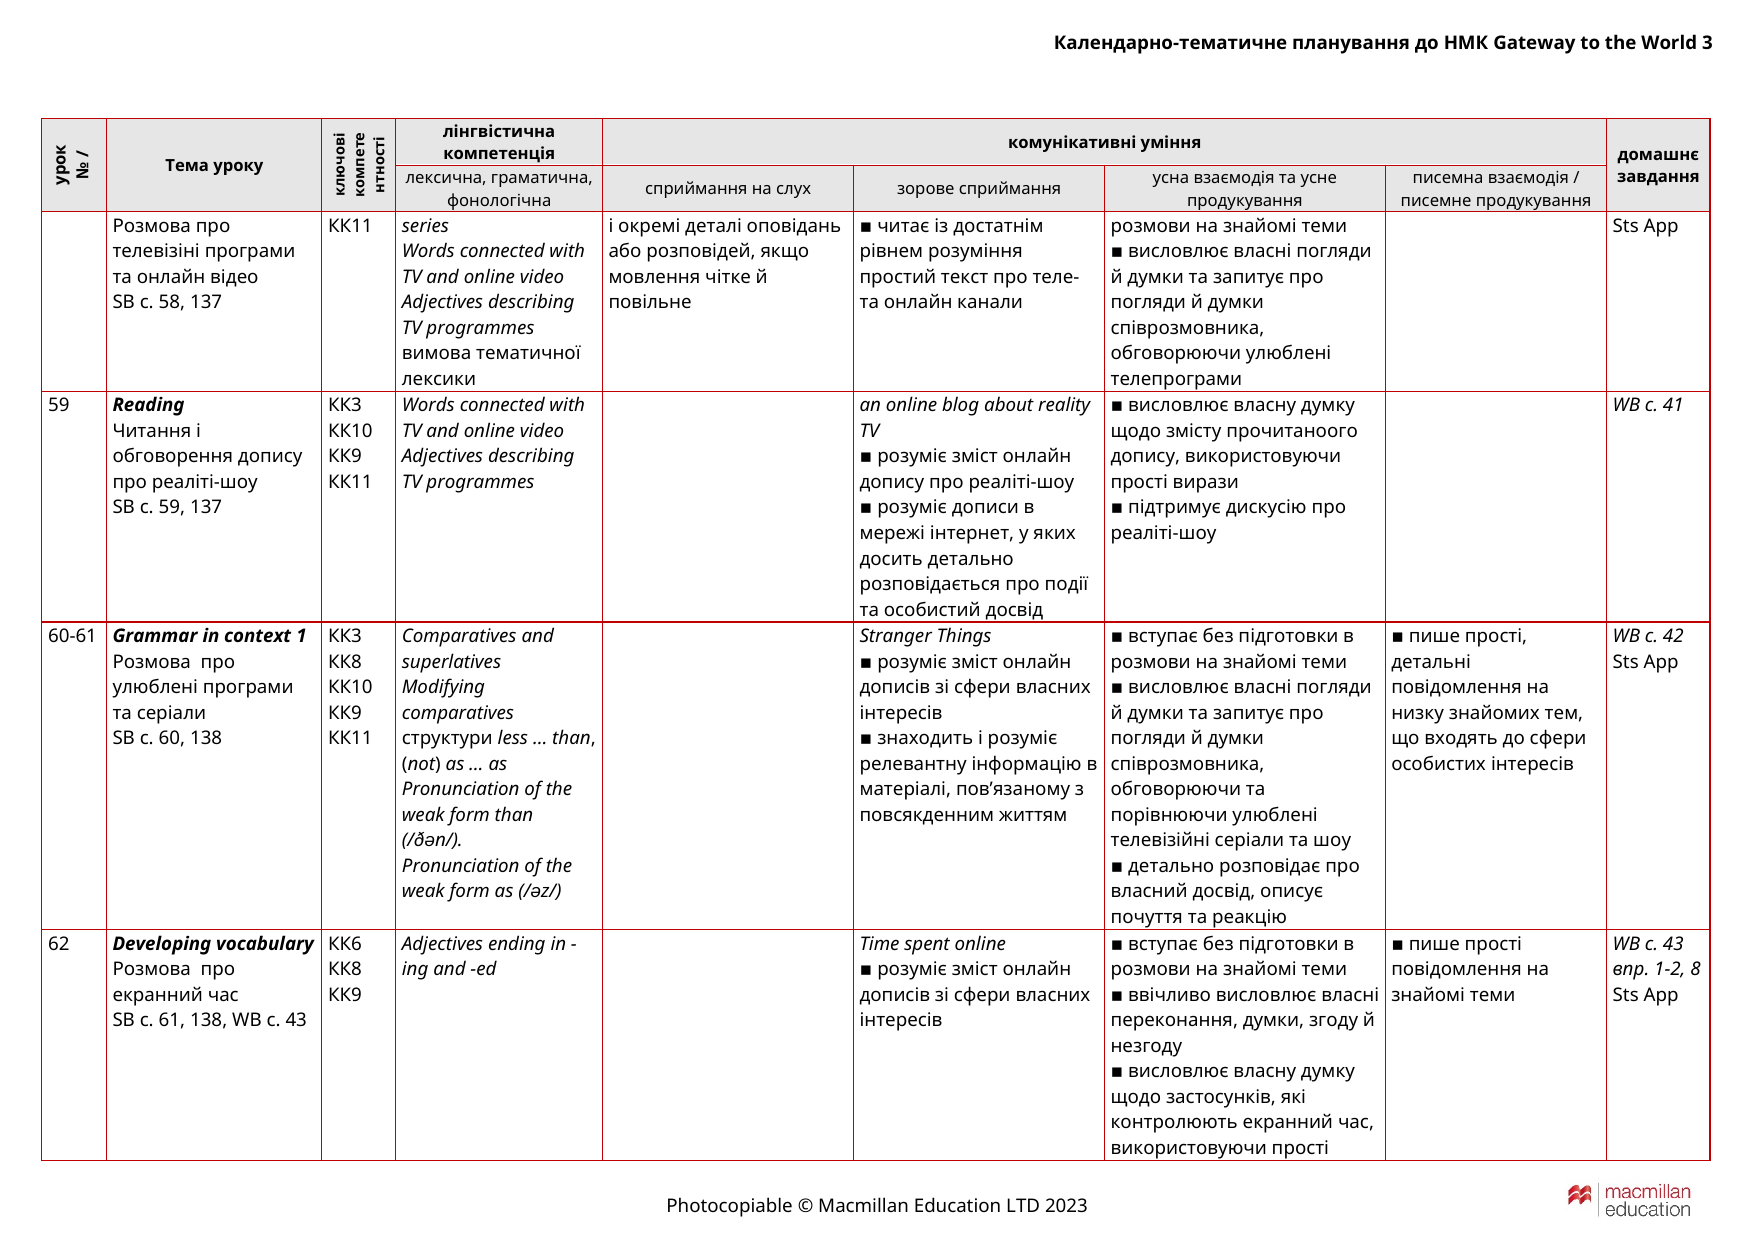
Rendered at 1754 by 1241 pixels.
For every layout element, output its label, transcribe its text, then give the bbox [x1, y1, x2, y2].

table_cell WB с. 41 [1607, 392, 1709, 621]
table_cell зорове сприймання [854, 166, 1104, 211]
table_header ключові компетентності [322, 119, 395, 211]
table_cell ▪ розуміє основний зміст і окремі деталі оповідань або розповідей, якщо мовлення чітке й повільне [603, 212, 853, 391]
table_cell Adjectives ending in -ing and -ed [396, 930, 602, 1159]
table_cell True o r false? ▪ читає із достатнім рівнем розуміння простий текст про теле- та онлайн канали [854, 212, 1104, 391]
table_cell Reading Читання і обговорення допису про реаліті-шоу SB с. 59, 137 [107, 392, 321, 621]
table_cell усна взаємодія та усне продукування [1105, 166, 1385, 211]
table_header Тема уроку [107, 119, 321, 211]
table_cell Vocabulary in context Розмова про телевізіні програми та онлайн відео SB с. 58, 137 [107, 212, 321, 391]
table_cell [1386, 212, 1606, 391]
table_cell WB с. 42 Sts App [1607, 623, 1709, 929]
table_cell [603, 623, 853, 929]
table_cell Time spent online ▪ розуміє зміст онлайн дописів зі сфери власних інтересів [854, 930, 1104, 1159]
table_cell an online blog about reality TV ▪ розуміє зміст онлайн допису про реаліті-шоу ▪ розуміє дописи в мережі інтернет, у яких досить детально розповідається про події та особистий досвід [854, 392, 1104, 621]
table_cell КК3 КК10 КК9 КК11 [322, 392, 395, 621]
table_cell [1386, 392, 1606, 621]
table_cell 62 [42, 930, 106, 1159]
table_cell Developing vocabulary Розмова про екранний час SB с. 61, 138, WB с. 43 [107, 930, 321, 1159]
table_cell 58 [42, 212, 106, 391]
table_cell ▪ пише прості повідомлення на знайомі теми [1386, 930, 1606, 1159]
picture [1553, 1167, 1713, 1233]
table_cell сприймання на слух [603, 166, 853, 211]
table_cell ▪ вступає без підготовки в розмови на знайомі теми ▪ висловлює власні погляди й думки та запитує про погляди й думки співрозмовника, обговорюючи та порівнюючи улюблені телевізійні серіали та шоу ▪ детально розповідає про власний досвід, описує почуття та реакцію [1105, 623, 1385, 929]
table_cell Grammar in context 1 Розмова про улюблені програми та серіали SB с. 60, 138 [107, 623, 321, 929]
table_header урок № / дата [42, 119, 106, 211]
table_cell 60-61 [42, 623, 106, 929]
table_cell писемна взаємодія / писемне продукування [1386, 166, 1606, 211]
table_cell [603, 392, 853, 621]
table_cell лексична, граматична, фонологічна [396, 166, 602, 211]
table_cell WB с. 43 впр. 1-2, 8 Sts App [1607, 930, 1709, 1159]
table_cell ▪ висловлює власну думку щодо змісту прочитаноого допису, використовуючи прості вирази ▪ підтримує дискусію про реаліті-шоу [1105, 392, 1385, 621]
table_header домашнє завдання [1607, 119, 1709, 211]
table_cell КК3 КК8 КК10 КК9 КК11 [322, 623, 395, 929]
table_cell Stranger Things ▪ розуміє зміст онлайн дописів зі сфери власних інтересів ▪ знаходить і розуміє релевантну інформацію в матеріалі, пов’язаному з повсякденним життям [854, 623, 1104, 929]
table_cell 59 [42, 392, 106, 621]
table_cell WB с. 40 Sts App [1607, 212, 1709, 391]
table_cell КК6 КК8 КК9 [322, 930, 395, 1159]
table_header комунікативні уміння [603, 119, 1606, 164]
table_cell ▪ пише прості, детальні повідомлення на низку знайомих тем, що входять до сфери особистих інтересів [1386, 623, 1606, 929]
table_cell Comparatives and superlatives Modifying comparatives структури less … than, (not) as … as Pronunciation of the weak form than (/ðən/). Pronunciation of the weak form as (/əz/) [396, 623, 602, 929]
table_cell КК10 КК11 [322, 212, 395, 391]
table_cell [603, 930, 853, 1159]
table_cell TV programmes and series Words connected with TV and online video Adjectives describing TV programmes вимова тематичної лексики [396, 212, 602, 391]
table_header лінгвістична компетенція [396, 119, 602, 164]
table_cell Words connected with TV and online video Adjectives describing TV programmes [396, 392, 602, 621]
